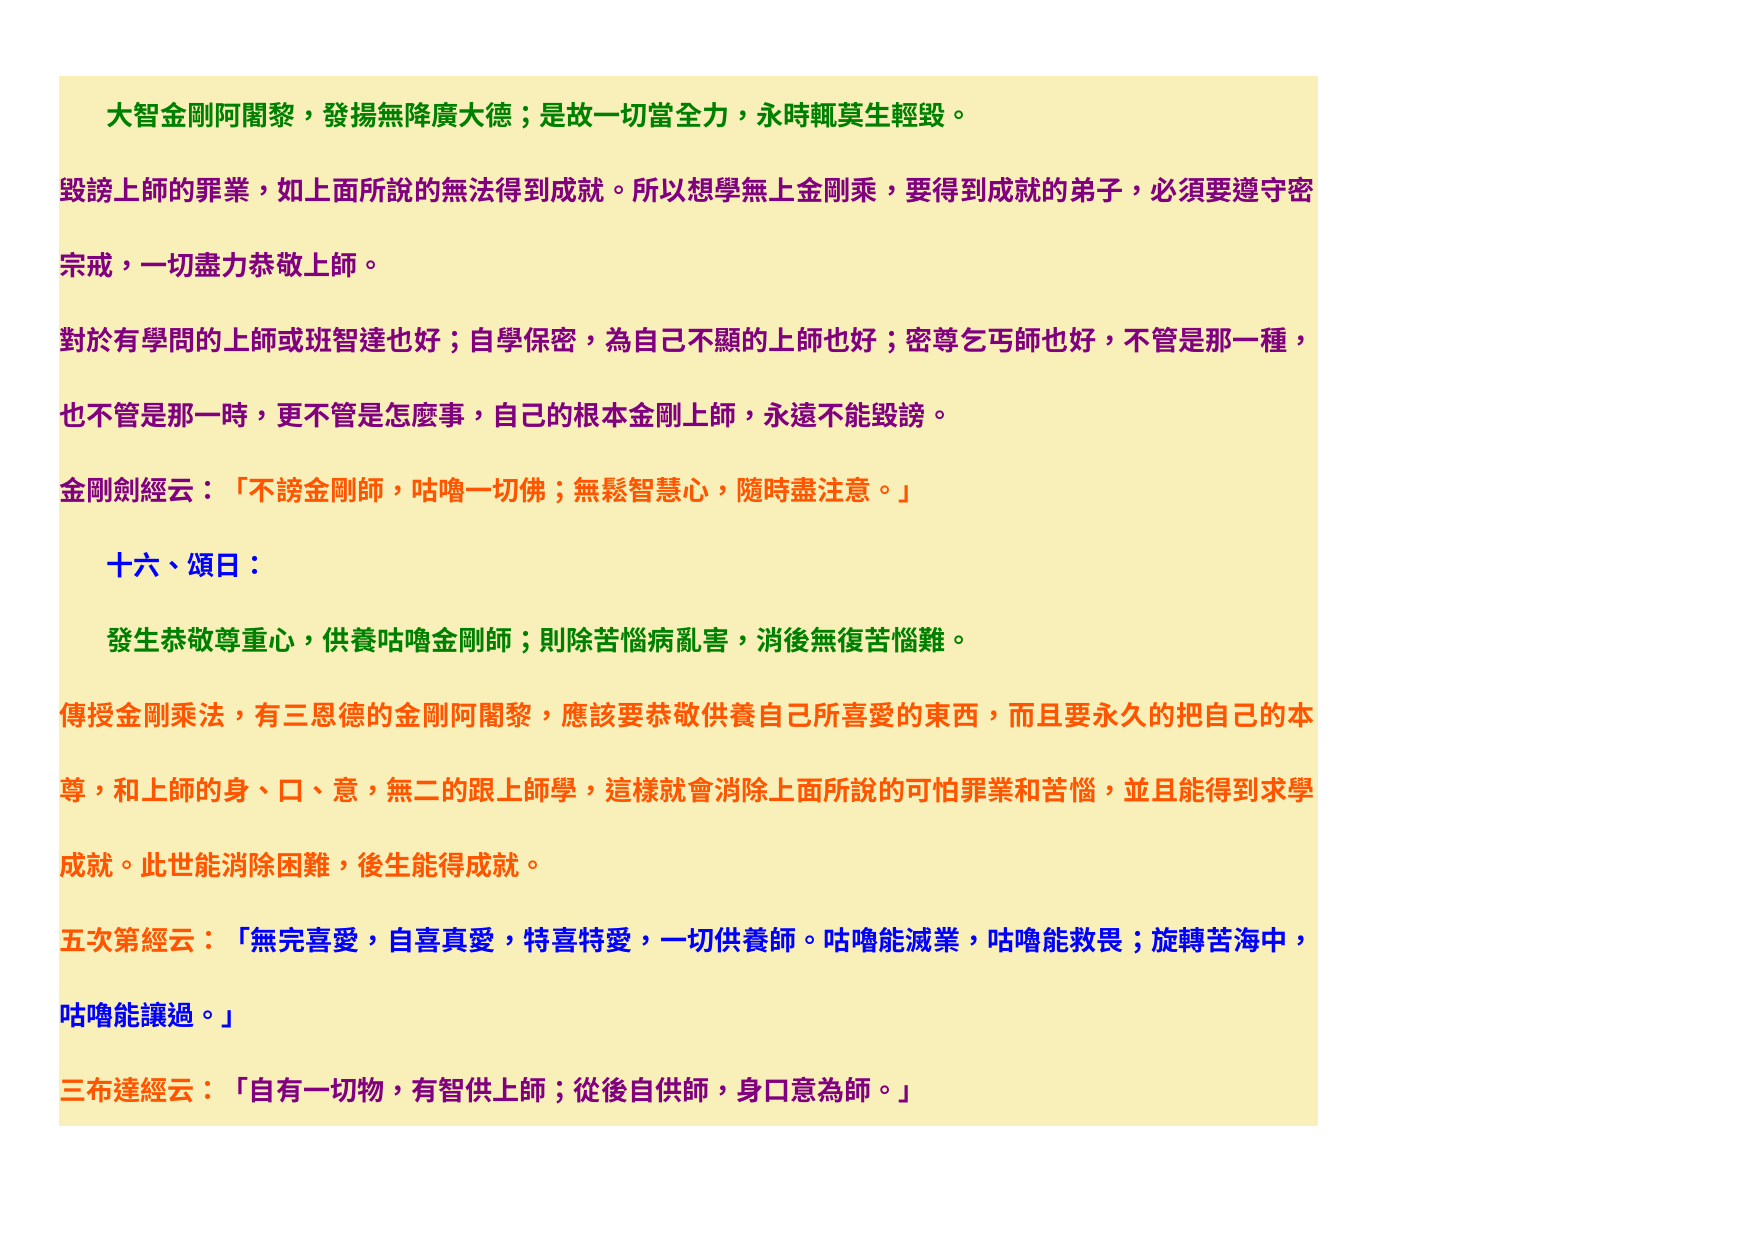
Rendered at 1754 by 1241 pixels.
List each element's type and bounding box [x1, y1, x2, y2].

table_cell [59, 76, 1318, 1126]
